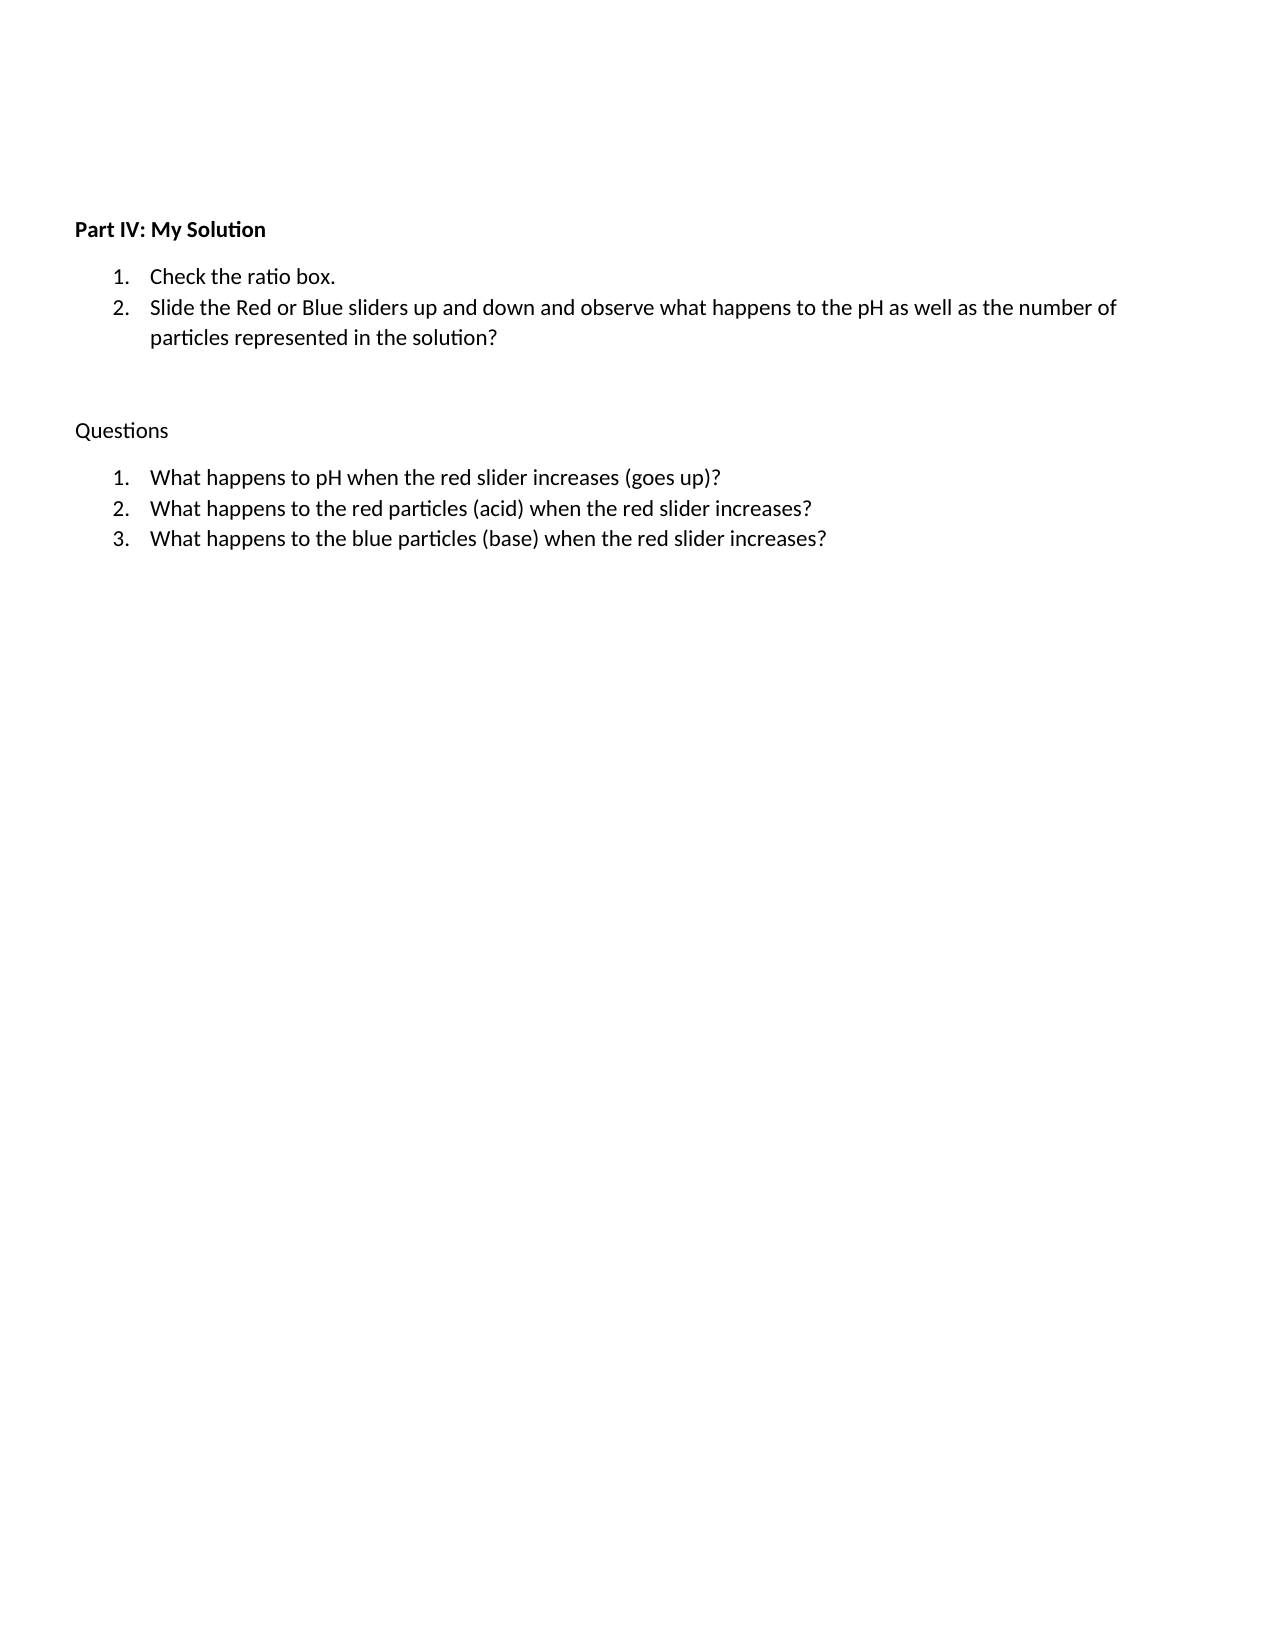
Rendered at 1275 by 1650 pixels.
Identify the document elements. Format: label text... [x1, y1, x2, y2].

text Part IV: My Solution [75, 216, 1200, 244]
list What happens to the red particles (acid) when the red slider increases? [112, 494, 1200, 522]
list What happens to pH when the red slider increases (goes up)? [112, 463, 1200, 492]
list Slide the Red or Blue sliders up and down and observe what happens to the pH as well as the number of particles represented in the solution? [112, 293, 1200, 351]
list Check the ratio box. [112, 262, 1200, 291]
text Questions [75, 417, 1200, 445]
list What happens to the blue particles (base) when the red slider increases? [112, 524, 1200, 552]
